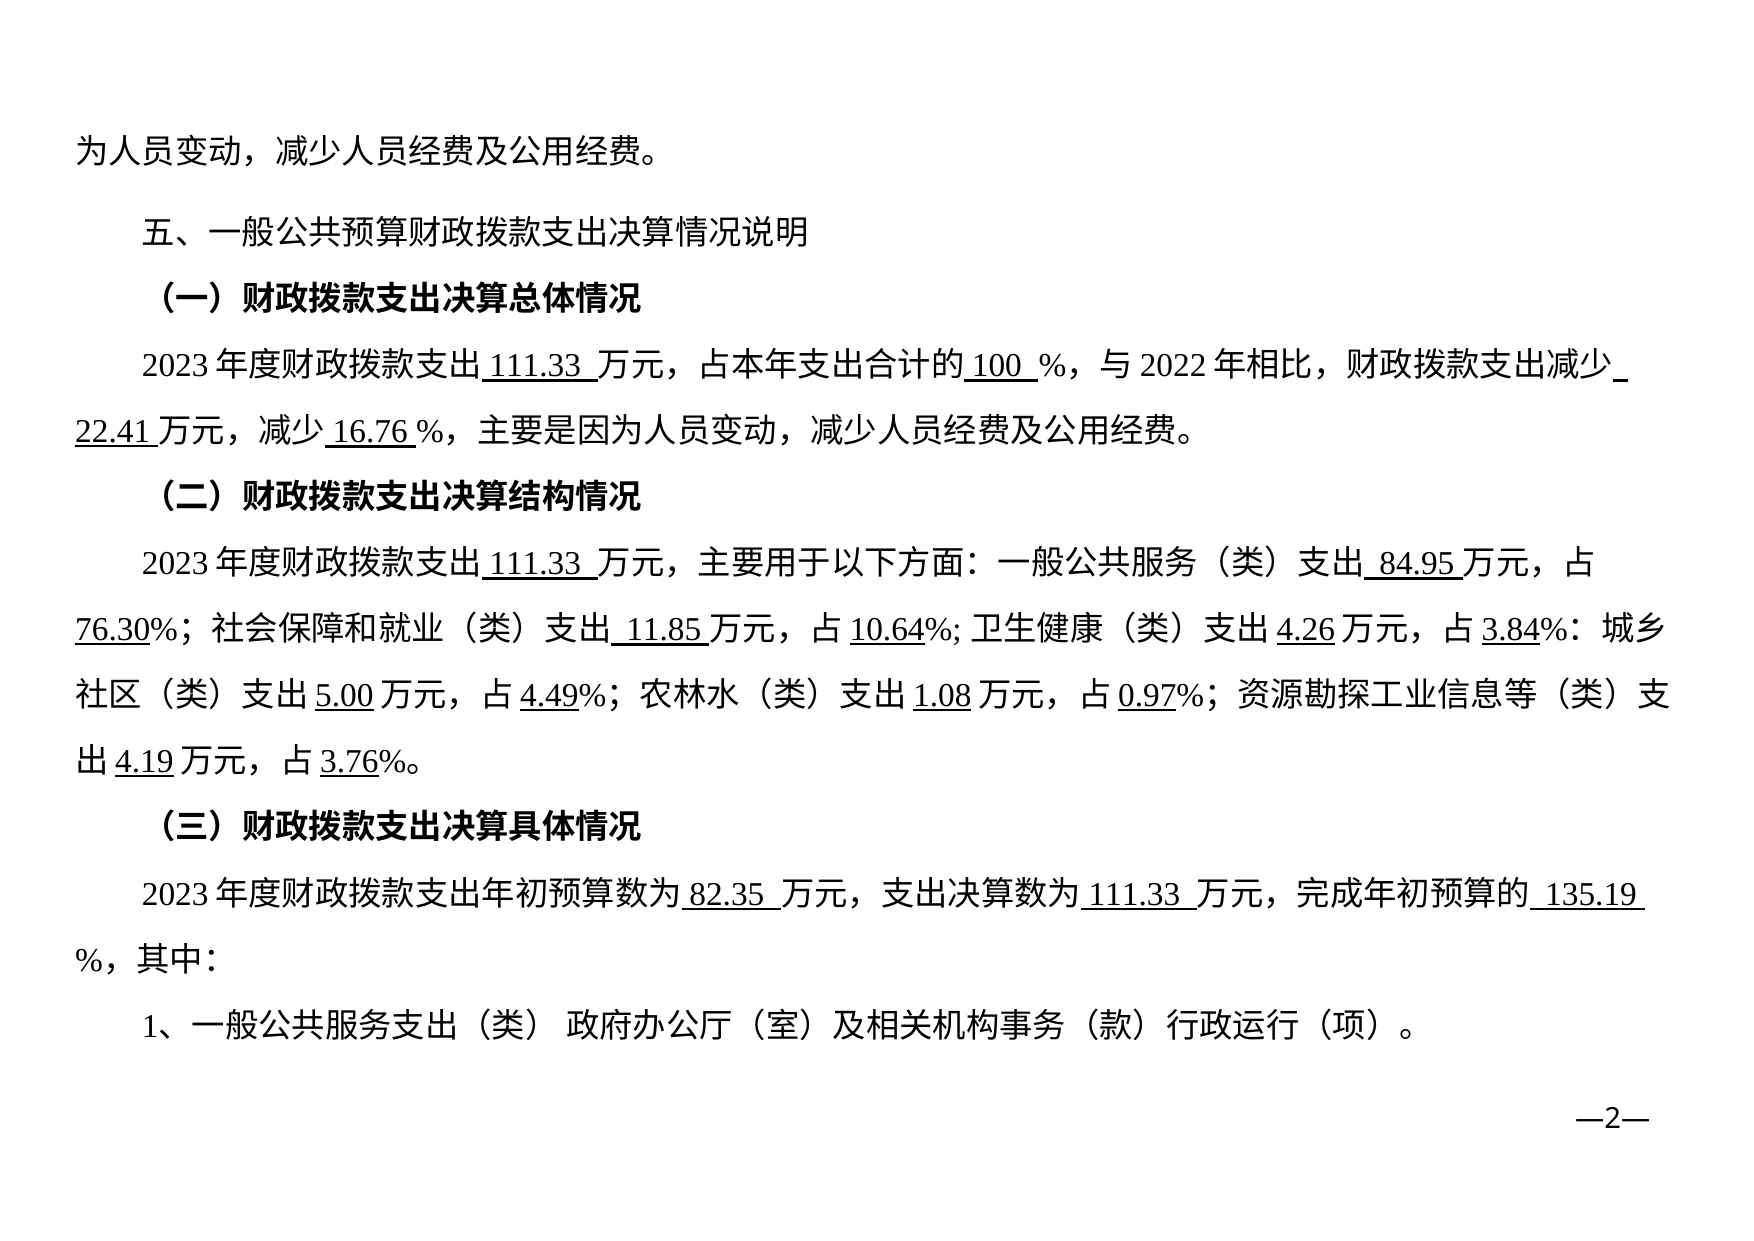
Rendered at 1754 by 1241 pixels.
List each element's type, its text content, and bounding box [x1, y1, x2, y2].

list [75, 125, 1679, 173]
text （二）财政拨款支出决算结构情况 [75, 461, 1679, 527]
text 1、一般公共服务支出（类） 政府办公厅（室）及相关机构事务（款）行政运行（项）。 [75, 989, 1679, 1056]
text （一）财政拨款支出决算总体情况 [75, 263, 1679, 329]
text 2023年度财政拨款支出年初预算数为 82.35 万元，支出决算数为 111.33 万元，完成年初预算的 135.19 %，其中： [75, 857, 1679, 989]
text 2023年度财政拨款支出 111.33 万元，主要用于以下方面：一般公共服务（类）支出 84.95 万元，占76.30%；社会保障和就业（类）支出 11.85 万元，占10.64%; 卫生健康（类）支出4.26万元，占3.84%：城乡社区（类）支出5.00万元，占4.49%；农林水（类）支出1.08万元，占0.97%；资源勘探工业信息等（类）支出4.19万元，占3.76%。 [75, 527, 1679, 791]
text （三）财政拨款支出决算具体情况 [75, 791, 1679, 857]
text 五、一般公共预算财政拨款支出决算情况说明 [75, 197, 1679, 263]
text 2023年度财政拨款支出 111.33 万元，占本年支出合计的 100 %，与2022年相比，财政拨款支出减少 22.41 万元，减少 16.76 %，主要是因为人员变动，减少人员经费及公用经费。 [75, 329, 1679, 461]
